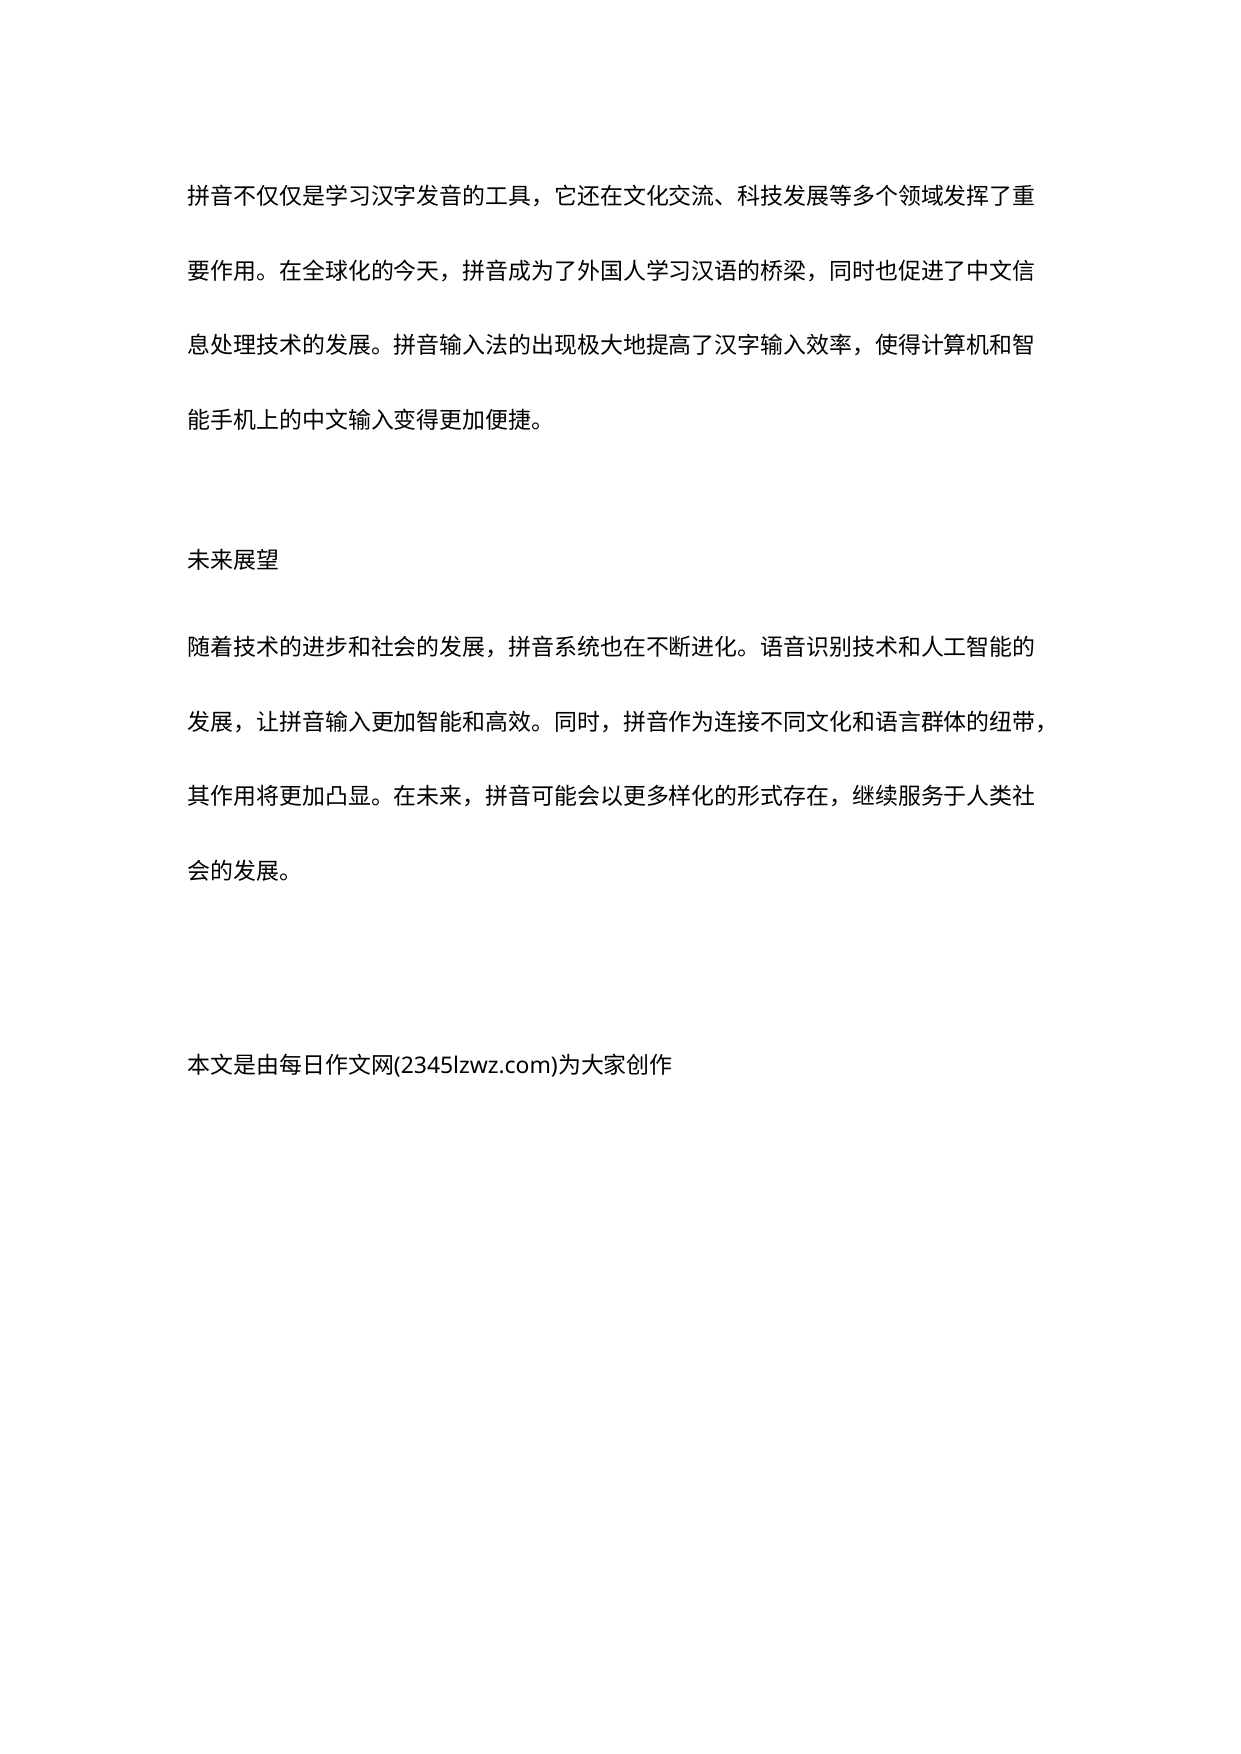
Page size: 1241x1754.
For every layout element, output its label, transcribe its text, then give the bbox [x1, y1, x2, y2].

text 随着技术的进步和社会的发展，拼音系统也在不断进化。语音识别技术和人工智能的发展，让拼音输入更加智能和高效。同时，拼音作为连接不同文化和语言群体的纽带，其作用将更加凸显。在未来，拼音可能会以更多样化的形式存在，继续服务于人类社会的发展。 [187, 613, 1053, 902]
text 未来展望 [187, 526, 1053, 591]
text 本文是由每日作文网(2345lzwz.com)为大家创作 [187, 1031, 1053, 1096]
text 拼音不仅仅是学习汉字发音的工具，它还在文化交流、科技发展等多个领域发挥了重要作用。在全球化的今天，拼音成为了外国人学习汉语的桥梁，同时也促进了中文信息处理技术的发展。拼音输入法的出现极大地提高了汉字输入效率，使得计算机和智能手机上的中文输入变得更加便捷。 [187, 162, 1053, 451]
